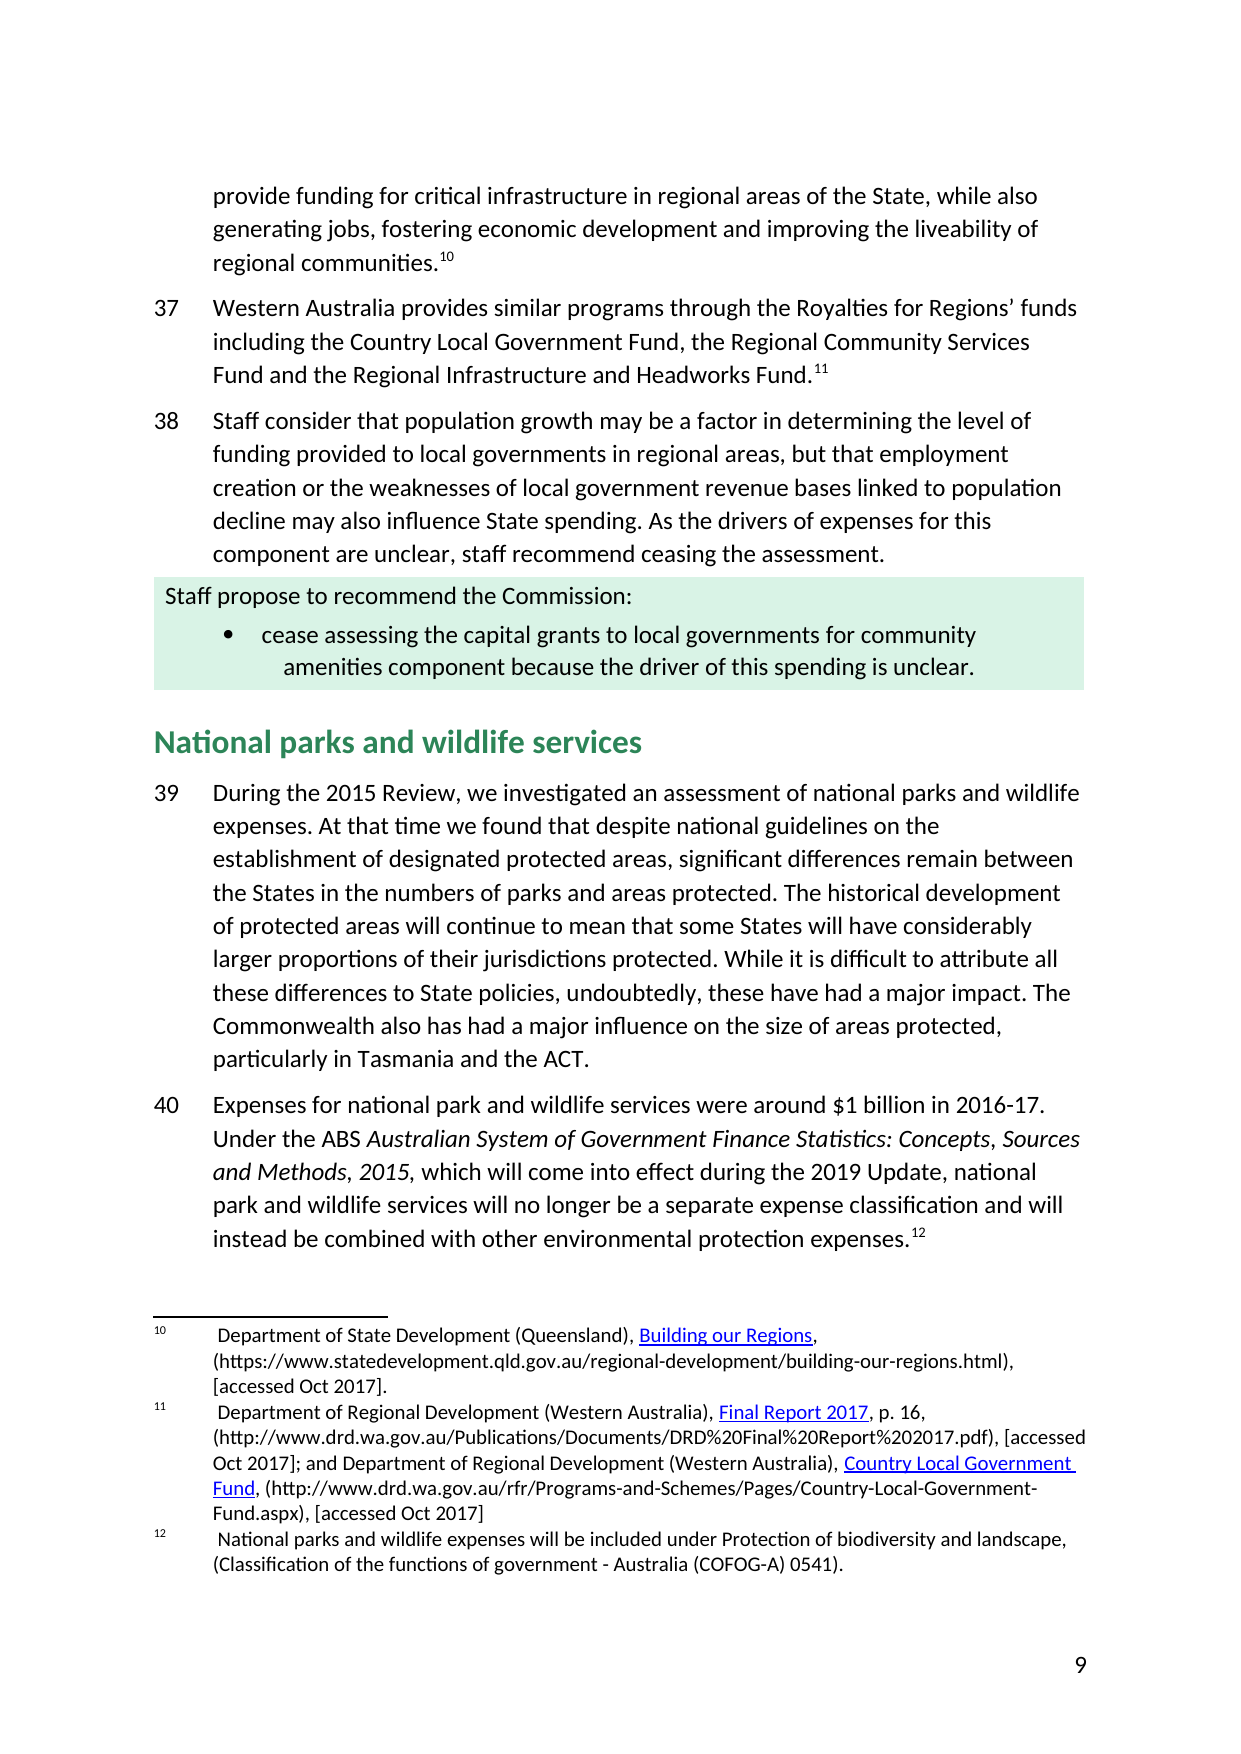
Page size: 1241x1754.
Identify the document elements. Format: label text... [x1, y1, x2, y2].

subtitle National parks and wildlife services [153, 721, 1087, 762]
text Staff consider that population growth may be a factor in determining the level of funding provided to local governments in regional areas, but that employment creation or the weaknesses of local government revenue bases linked to population decline may also influence State spending. As the drivers of expenses for this component are unclear, staff recommend ceasing the assessment. [153, 402, 1087, 569]
table_header Staff propose to recommend the Commission: cease assessing the capital grants to local governments for community amenities component because the driver of this spending is unclear. [154, 577, 1084, 690]
list During the 2015 Review, we investigated an assessment of national parks and wildlife expenses. At that time we found that despite national guidelines on the establishment of designated protected areas, significant differences remain between the States in the numbers of parks and areas protected. The historical development of protected areas will continue to mean that some States will have considerably larger proportions of their jurisdictions protected. While it is difficult to attribute all these differences to State policies, undoubtedly, these have had a major impact. The Commonwealth also has had a major influence on the size of areas protected, particularly in Tasmania and the ACT. [153, 774, 1087, 1074]
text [153, 177, 1087, 277]
list Expenses for national park and wildlife services were around $1 billion in 2016-17. Under the ABS Australian System of Government Finance Statistics: Concepts, Sources and Methods, 2015, which will come into effect during the 2019 Update, national park and wildlife services will no longer be a separate expense classification and will instead be combined with other environmental protection expenses. [153, 1087, 1087, 1253]
text Western Australia provides similar programs through the Royalties for Regions’ funds including the Country Local Government Fund, the Regional Community Services Fund and the Regional Infrastructure and Headworks Fund. [153, 290, 1087, 390]
